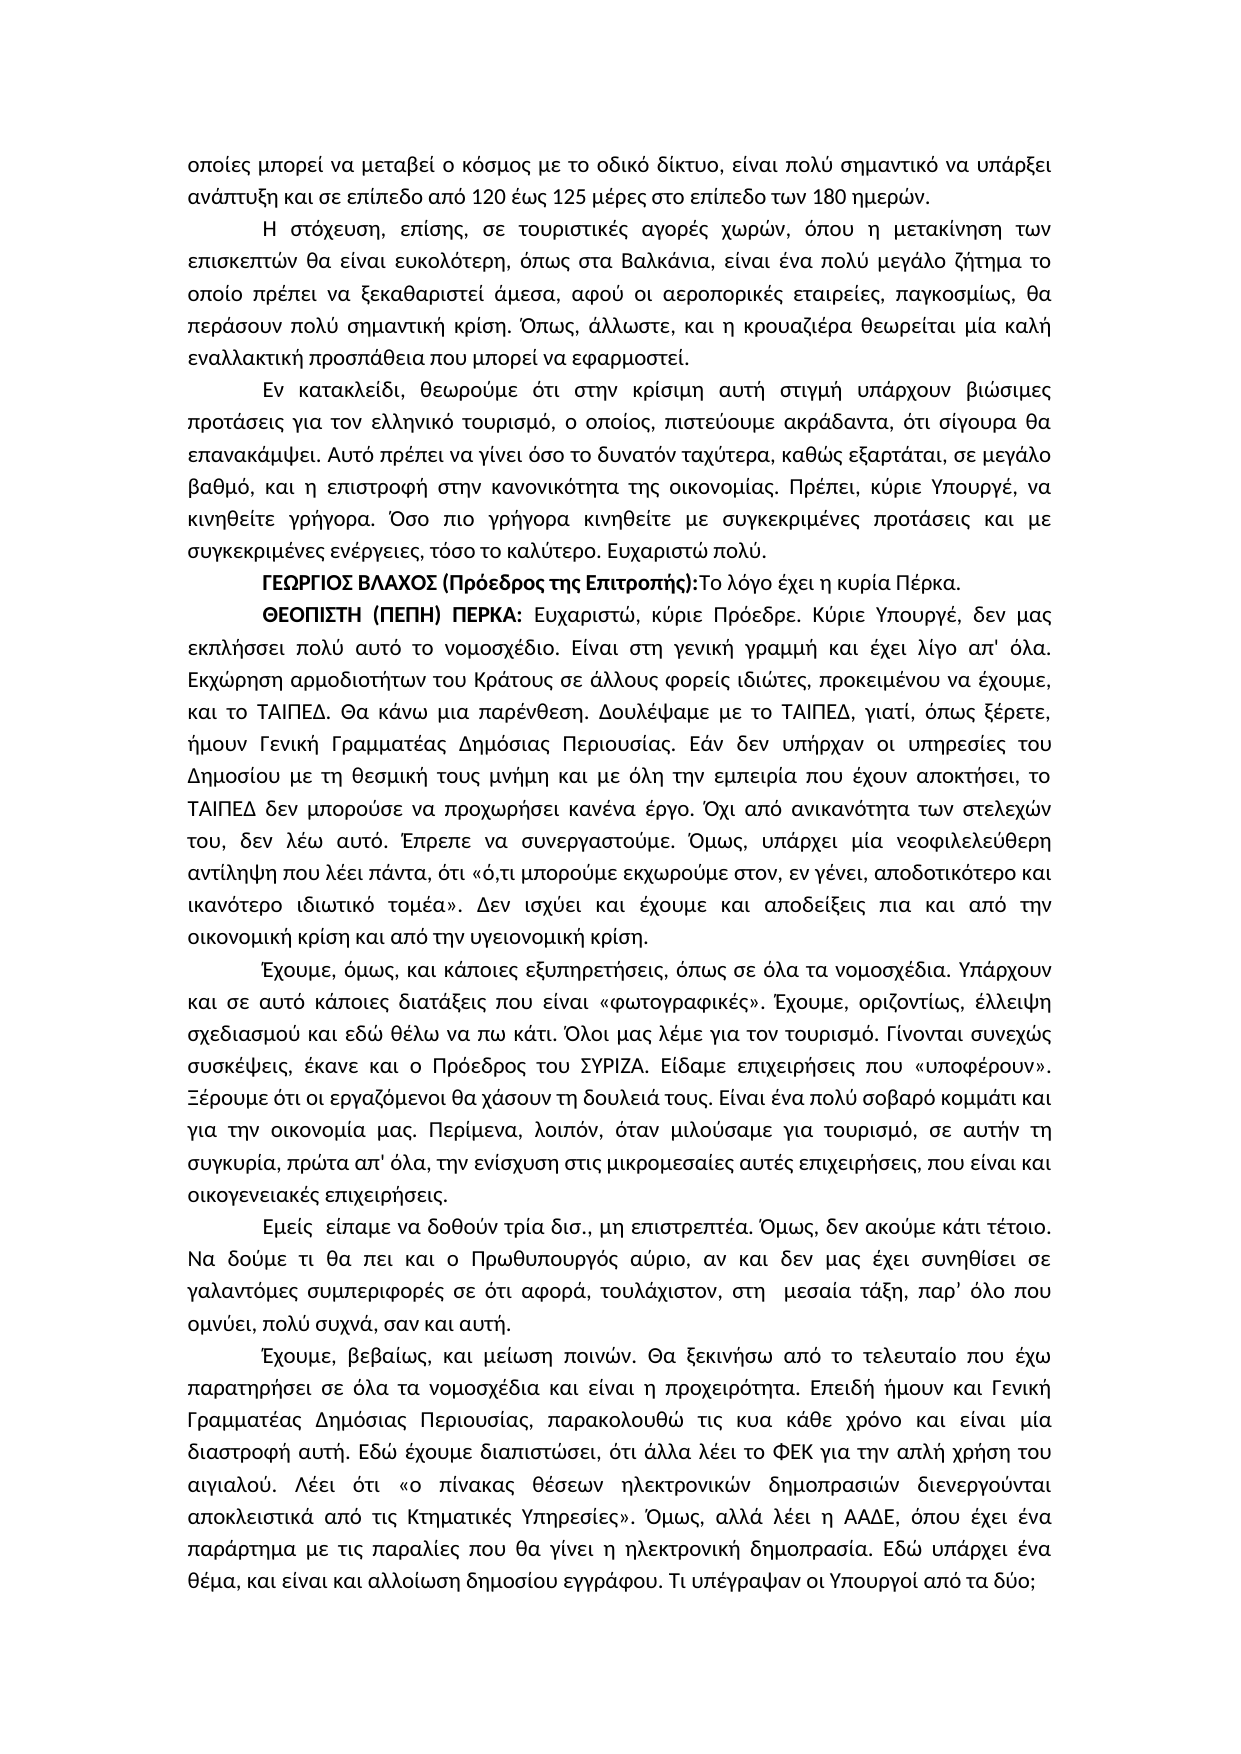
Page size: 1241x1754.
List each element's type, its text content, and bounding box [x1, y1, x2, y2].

text ΘΕΟΠΙΣΤΗ (ΠΕΠΗ) ΠΕΡΚΑ: Ευχαριστώ, κύριε Πρόεδρε. Κύριε Υπουργέ, δεν μας εκπλήσσει πολύ αυτό το νομοσχέδιο. Είναι στη γενική γραμμή και έχει λίγο απ' όλα. Εκχώρηση αρμοδιοτήτων του Κράτους σε άλλους φορείς ιδιώτες, προκειμένου να έχουμε, και το ΤΑΙΠΕΔ. Θα κάνω μια παρένθεση. Δουλέψαμε με το ΤΑΙΠΕΔ, γιατί, όπως ξέρετε, ήμουν Γενική Γραμματέας Δημόσιας Περιουσίας. Εάν δεν υπήρχαν οι υπηρεσίες του Δημοσίου με τη θεσμική τους μνήμη και με όλη την εμπειρία που έχουν αποκτήσει, το ΤΑΙΠΕΔ δεν μπορούσε να προχωρήσει κανένα έργο. Όχι από ανικανότητα των στελεχών του, δεν λέω αυτό. Έπρεπε να συνεργαστούμε. Όμως, υπάρχει μία νεοφιλελεύθερη αντίληψη που λέει πάντα, ότι «ό,τι μπορούμε εκχωρούμε στον, εν γένει, αποδοτικότερο και ικανότερο ιδιωτικό τομέα». Δεν ισχύει και έχουμε και αποδείξεις πια και από την οικονομική κρίση και από την υγειονομική κρίση. [187, 601, 1053, 951]
text Εμείς είπαμε να δοθούν τρία δισ., μη επιστρεπτέα. Όμως, δεν ακούμε κάτι τέτοιο. Να δούμε τι θα πει και ο Πρωθυπουργός αύριο, αν και δεν μας έχει συνηθίσει σε γαλαντόμες συμπεριφορές σε ότι αφορά, τουλάχιστον, στη μεσαία τάξη, παρ’ όλο που ομνύει, πολύ συχνά, σαν και αυτή. [187, 1212, 1053, 1337]
text ΓΕΩΡΓΙΟΣ ΒΛΑΧΟΣ (Πρόεδρος της Επιτροπής):Το λόγο έχει η κυρία Πέρκα. [187, 568, 1053, 596]
text Έχουμε, όμως, και κάποιες εξυπηρετήσεις, όπως σε όλα τα νομοσχέδια. Υπάρχουν και σε αυτό κάποιες διατάξεις που είναι «φωτογραφικές». Έχουμε, οριζοντίως, έλλειψη σχεδιασμού και εδώ θέλω να πω κάτι. Όλοι μας λέμε για τον τουρισμό. Γίνονται συνεχώς συσκέψεις, έκανε και ο Πρόεδρος του ΣΥΡΙΖΑ. Είδαμε επιχειρήσεις που «υποφέρουν». Ξέρουμε ότι οι εργαζόμενοι θα χάσουν τη δουλειά τους. Είναι ένα πολύ σοβαρό κομμάτι και για την οικονομία μας. Περίμενα, λοιπόν, όταν μιλούσαμε για τουρισμό, σε αυτήν τη συγκυρία, πρώτα απ' όλα, την ενίσχυση στις μικρομεσαίες αυτές επιχειρήσεις, που είναι και οικογενειακές επιχειρήσεις. [187, 955, 1053, 1208]
text Η στόχευση, επίσης, σε τουριστικές αγορές χωρών, όπου η μετακίνηση των επισκεπτών θα είναι ευκολότερη, όπως στα Βαλκάνια, είναι ένα πολύ μεγάλο ζήτημα το οποίο πρέπει να ξεκαθαριστεί άμεσα, αφού οι αεροπορικές εταιρείες, παγκοσμίως, θα περάσουν πολύ σημαντική κρίση. Όπως, άλλωστε, και η κρουαζιέρα θεωρείται μία καλή εναλλακτική προσπάθεια που μπορεί να εφαρμοστεί. [187, 214, 1053, 371]
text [187, 150, 1053, 210]
text Έχουμε, βεβαίως, και μείωση ποινών. Θα ξεκινήσω από το τελευταίο που έχω παρατηρήσει σε όλα τα νομοσχέδια και είναι η προχειρότητα. Επειδή ήμουν και Γενική Γραμματέας Δημόσιας Περιουσίας, παρακολουθώ τις κυα κάθε χρόνο και είναι μία διαστροφή αυτή. Εδώ έχουμε διαπιστώσει, ότι άλλα λέει το ΦΕΚ για την απλή χρήση του αιγιαλού. Λέει ότι «ο πίνακας θέσεων ηλεκτρονικών δημοπρασιών διενεργούνται αποκλειστικά από τις Κτηματικές Υπηρεσίες». Όμως, αλλά λέει η ΑΑΔΕ, όπου έχει ένα παράρτημα με τις παραλίες που θα γίνει η ηλεκτρονική δημοπρασία. Εδώ υπάρχει ένα θέμα, και είναι και αλλοίωση δημοσίου εγγράφου. Τι υπέγραψαν οι Υπουργοί από τα δύο; [187, 1341, 1053, 1594]
text Εν κατακλείδι, θεωρούμε ότι στην κρίσιμη αυτή στιγμή υπάρχουν βιώσιμες προτάσεις για τον ελληνικό τουρισμό, ο οποίος, πιστεύουμε ακράδαντα, ότι σίγουρα θα επανακάμψει. Αυτό πρέπει να γίνει όσο το δυνατόν ταχύτερα, καθώς εξαρτάται, σε μεγάλο βαθμό, και η επιστροφή στην κανονικότητα της οικονομίας. Πρέπει, κύριε Υπουργέ, να κινηθείτε γρήγορα. Όσο πιο γρήγορα κινηθείτε με συγκεκριμένες προτάσεις και με συγκεκριμένες ενέργειες, τόσο το καλύτερο. Ευχαριστώ πολύ. [187, 375, 1053, 564]
